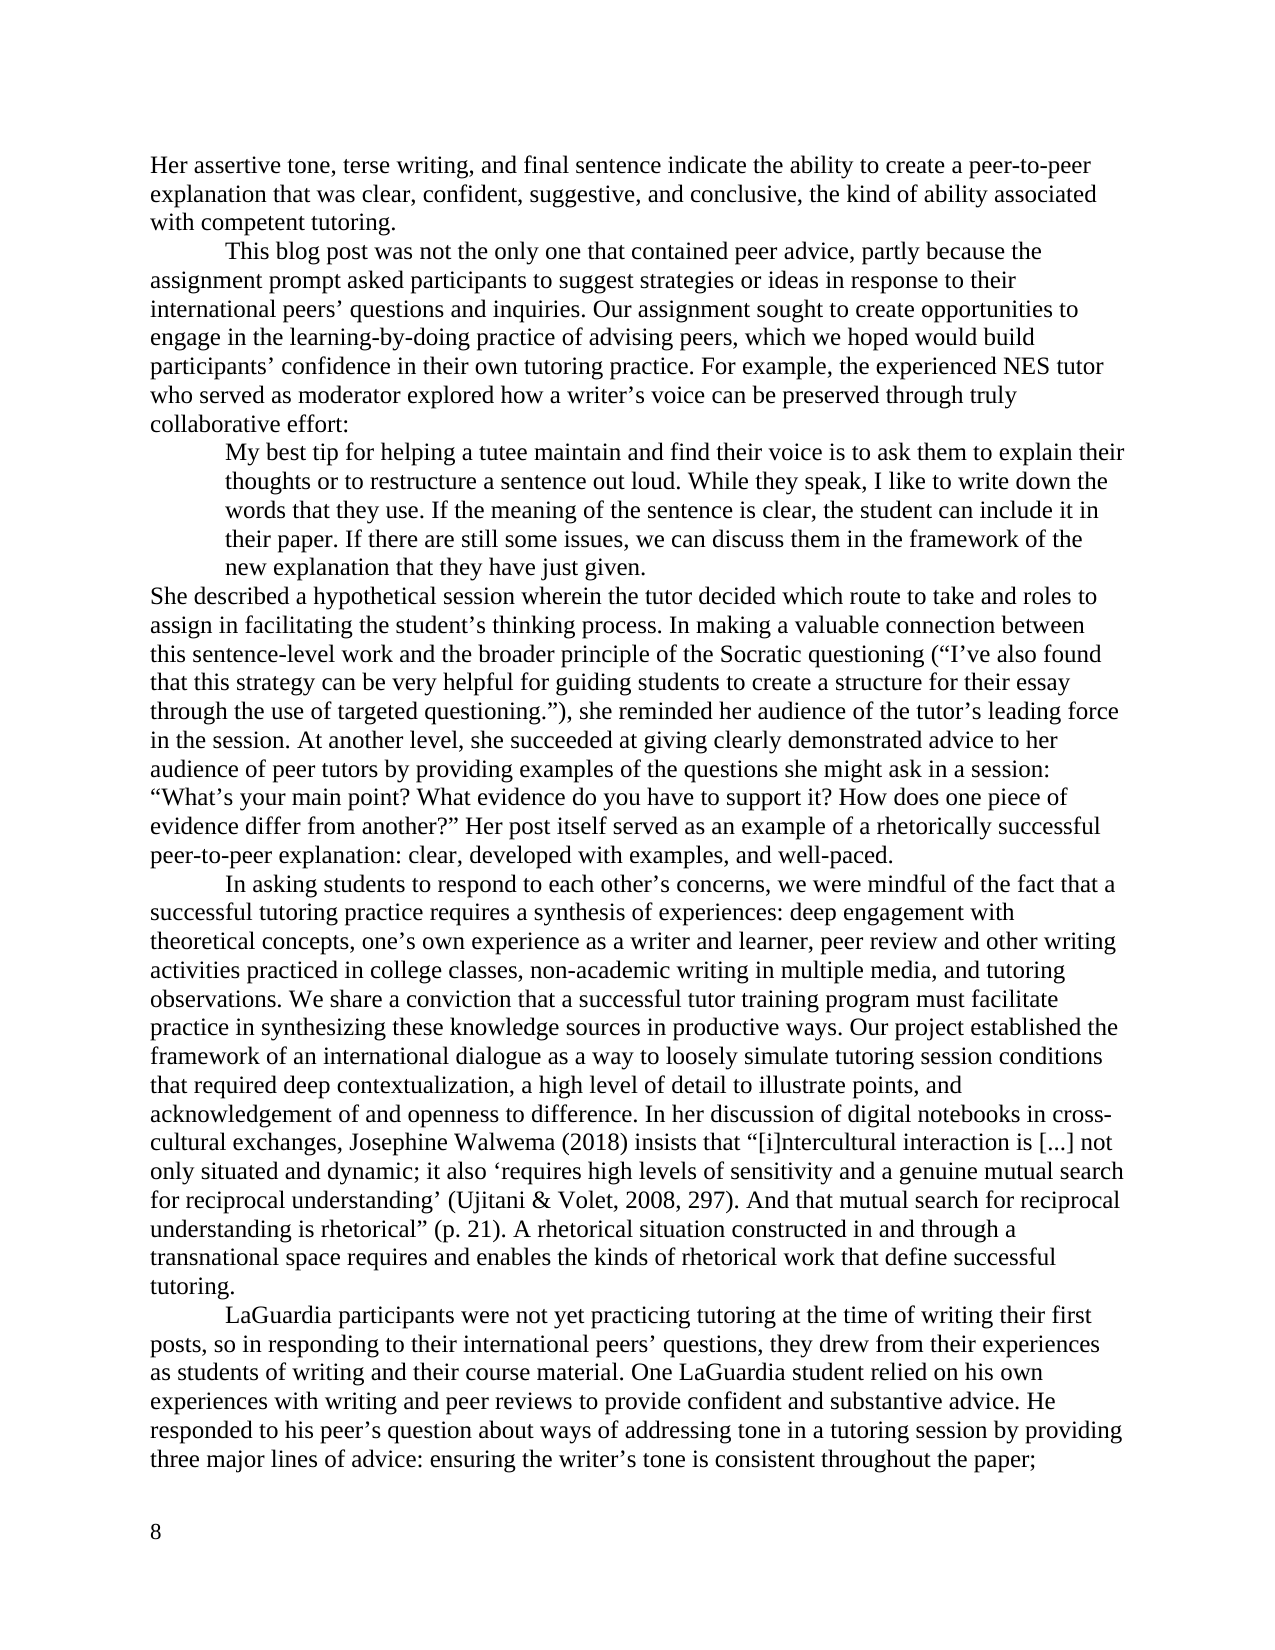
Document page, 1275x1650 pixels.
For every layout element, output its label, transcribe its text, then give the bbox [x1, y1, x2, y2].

text My best tip for helping a tutee maintain and find their voice is to ask them to explain their thoughts or to restructure a sentence out loud. While they speak, I like to write down the words that they use. If the meaning of the sentence is clear, the student can include it in their paper. If there are still some issues, we can discuss them in the framework of the new explanation that they have just given. [225, 437, 1125, 581]
text This blog post was not the only one that contained peer advice, partly because the assignment prompt asked participants to suggest strategies or ideas in response to their international peers’ questions and inquiries. Our assignment sought to create opportunities to engage in the learning-by-doing practice of advising peers, which we hoped would build participants’ confidence in their own tutoring practice. For example, the experienced NES tutor who served as moderator explored how a writer’s voice can be preserved through truly collaborative effort: [150, 236, 1125, 437]
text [150, 1300, 1125, 1472]
text In asking students to respond to each other’s concerns, we were mindful of the fact that a successful tutoring practice requires a synthesis of experiences: deep engagement with theoretical concepts, one’s own experience as a writer and learner, peer review and other writing activities practiced in college classes, non-academic writing in multiple media, and tutoring observations. We share a conviction that a successful tutor training program must facilitate practice in synthesizing these knowledge sources in productive ways. Our project established the framework of an international dialogue as a way to loosely simulate tutoring session conditions that required deep contextualization, a high level of detail to illustrate points, and acknowledgement of and openness to difference. In her discussion of digital notebooks in cross-cultural exchanges, Josephine Walwema (2018) insists that “[i]ntercultural interaction is [...] not only situated and dynamic; it also ‘requires high levels of sensitivity and a genuine mutual search for reciprocal understanding’ (Ujitani & Volet, 2008, 297). And that mutual search for reciprocal understanding is rhetorical” (p. 21). A rhetorical situation constructed in and through a transnational space requires and enables the kinds of rhetorical work that define successful tutoring. [150, 869, 1125, 1300]
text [150, 150, 1125, 236]
text She described a hypothetical session wherein the tutor decided which route to take and roles to assign in facilitating the student’s thinking process. In making a valuable connection between this sentence-level work and the broader principle of the Socratic questioning (“I’ve also found that this strategy can be very helpful for guiding students to create a structure for their essay through the use of targeted questioning.”), she reminded her audience of the tutor’s leading force in the session. At another level, she succeeded at giving clearly demonstrated advice to her audience of peer tutors by providing examples of the questions she might ask in a session: “What’s your main point? What evidence do you have to support it? How does one piece of evidence differ from another?” Her post itself served as an example of a rhetorically successful peer-to-peer explanation: clear, developed with examples, and well-paced. [150, 581, 1125, 869]
